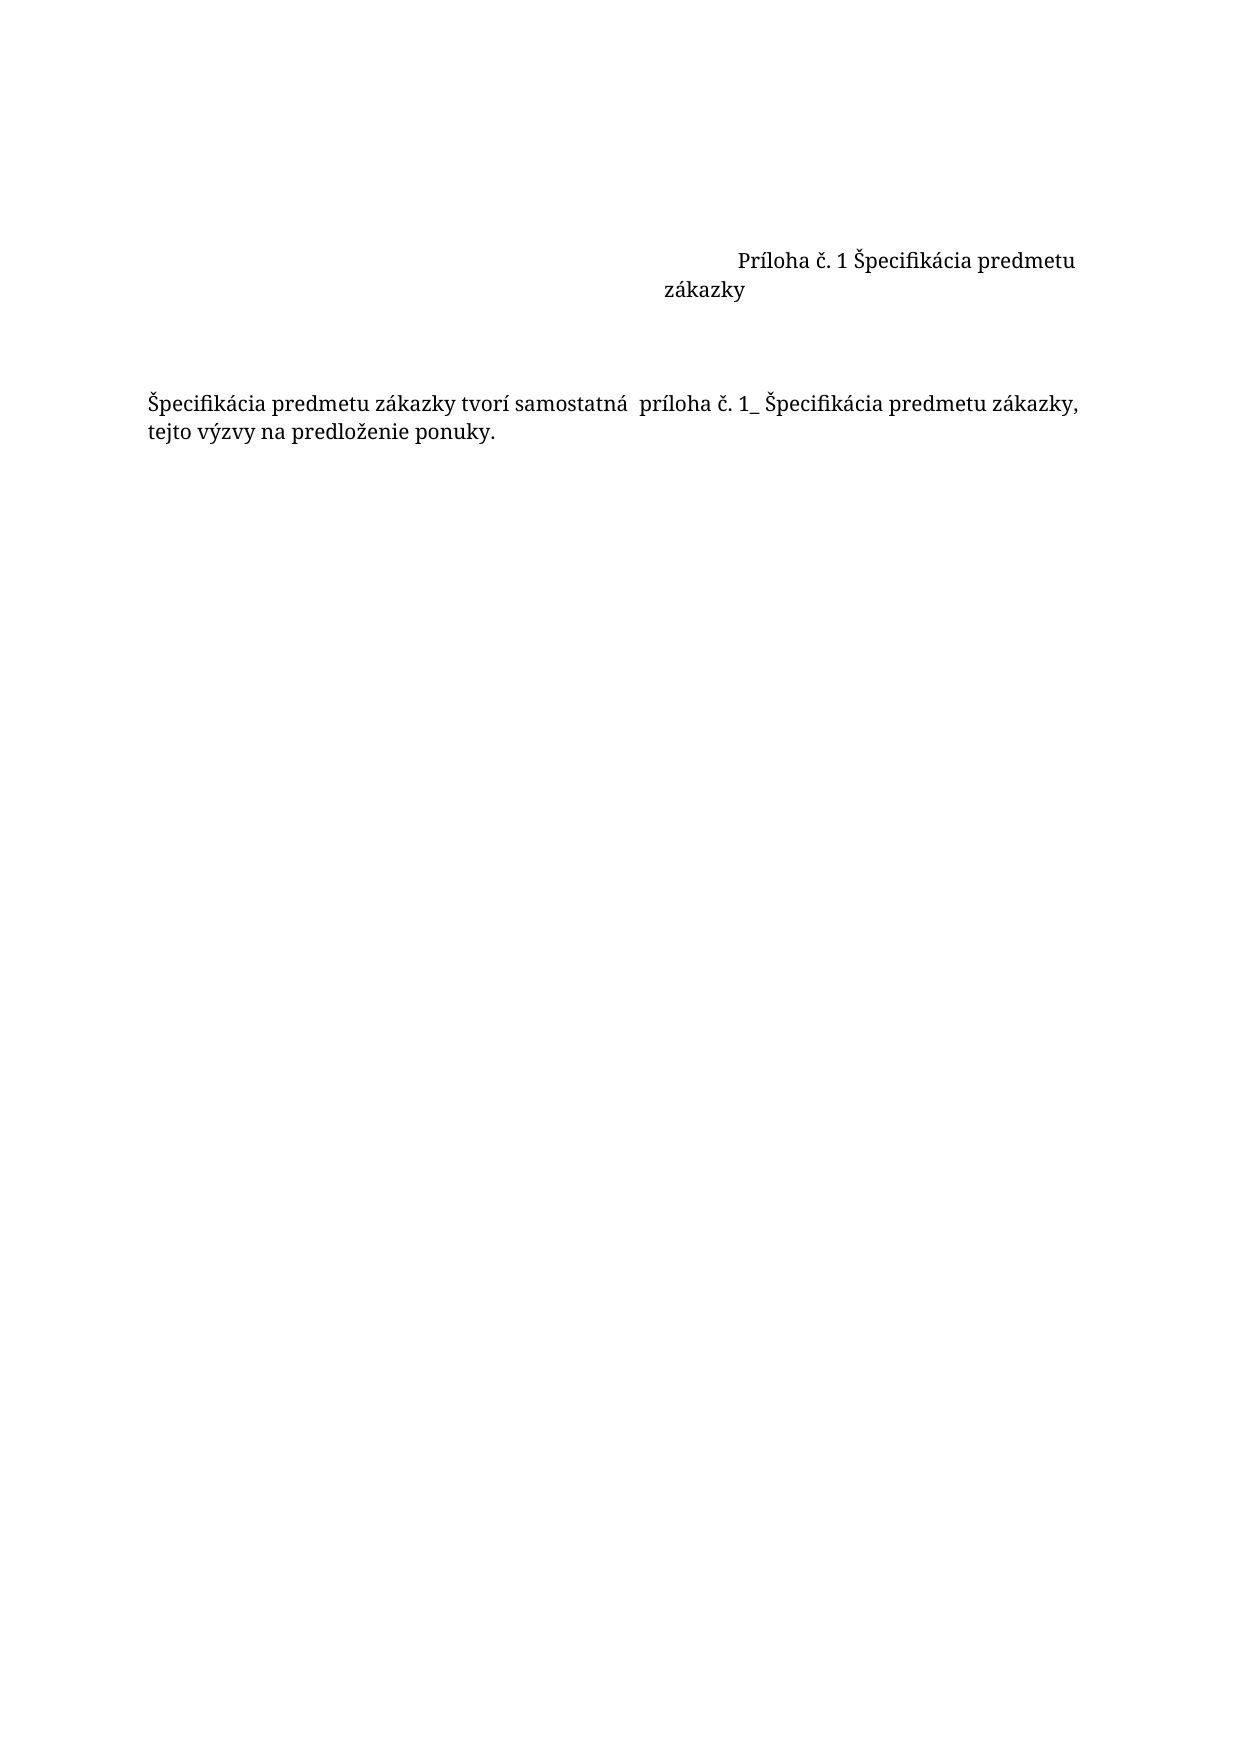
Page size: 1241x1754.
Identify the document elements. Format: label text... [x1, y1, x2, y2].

text tejto výzvy na predloženie ponuky. [148, 417, 1093, 446]
text Špecifikácia predmetu zákazky tvorí samostatná príloha č. 1_ Špecifikácia predmetu zákazky, [148, 389, 1093, 417]
text Príloha č. 1 Špecifikácia predmetu zákazky [664, 247, 1093, 303]
